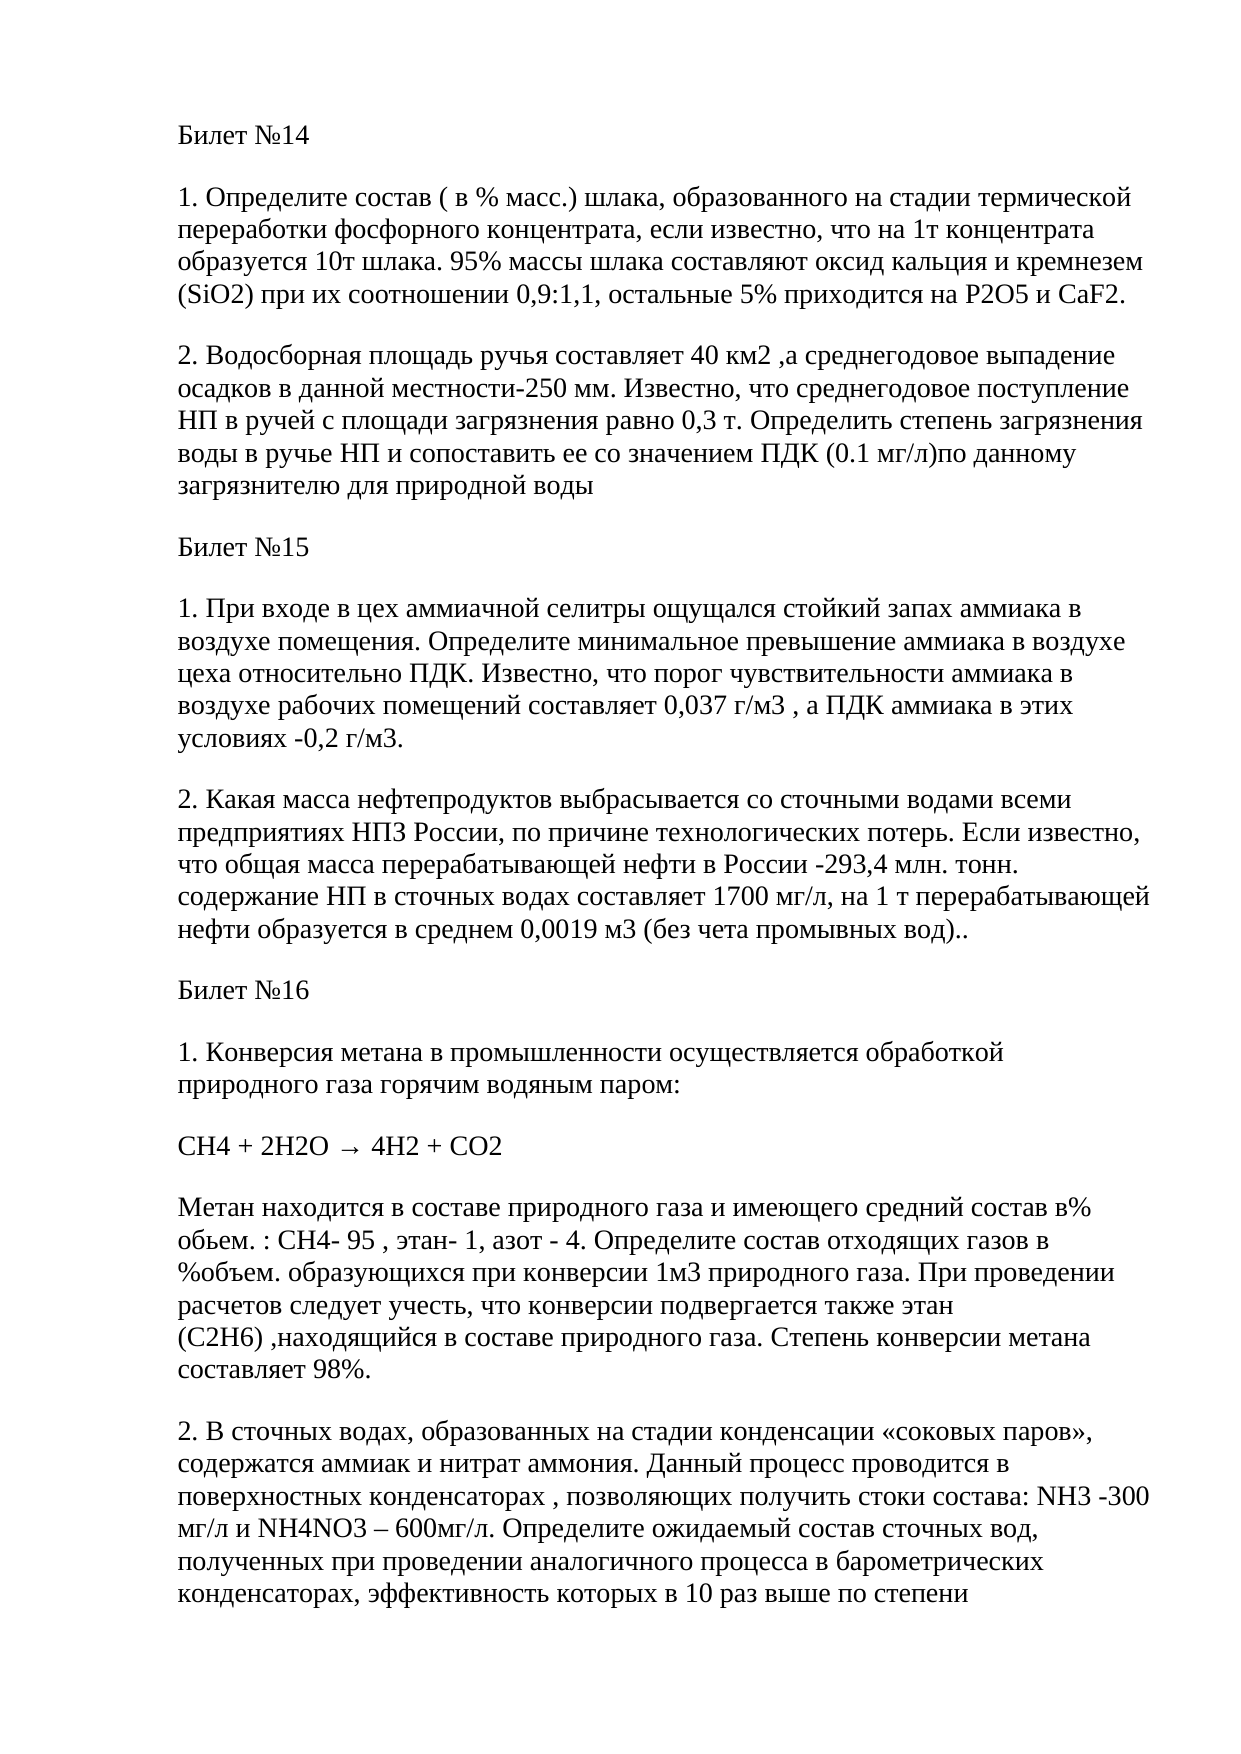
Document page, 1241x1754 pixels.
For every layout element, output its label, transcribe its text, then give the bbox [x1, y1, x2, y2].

text Билет №15 [177, 529, 1152, 562]
text 1. Конверсия метана в промышленности осуществляется обработкой природного газа горячим водяным паром: [177, 1035, 1152, 1100]
text Билет №16 [177, 973, 1152, 1006]
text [177, 1414, 1152, 1608]
text СН4 + 2Н2О → 4Н2 + СО2 [177, 1129, 1152, 1161]
text Метан находится в составе природного газа и имеющего средний состав в% обьем. : СН4- 95 , этан- 1, азот - 4. Определите состав отходящих газов в %объем. образующихся при конверсии 1м3 природного газа. При проведении расчетов следует учесть, что конверсии подвергается также этан (С2Н6) ,находящийся в составе природного газа. Степень конверсии метана составляет 98%. [177, 1191, 1152, 1385]
text 2. Какая масса нефтепродуктов выбрасывается со сточными водами всеми предприятиях НПЗ России, по причине технологических потерь. Если известно, что общая масса перерабатывающей нефти в России -293,4 млн. тонн. содержание НП в сточных водах составляет 1700 мг/л, на 1 т перерабатывающей нефти образуется в среднем 0,0019 м3 (без чета промывных вод).. [177, 782, 1152, 944]
text 1. При входе в цех аммиачной селитры ощущался стойкий запах аммиака в воздухе помещения. Определите минимальное превышение аммиака в воздухе цеха относительно ПДК. Известно, что порог чувствительности аммиака в воздухе рабочих помещений составляет 0,037 г/м3 , а ПДК аммиака в этих условиях -0,2 г/м3. [177, 591, 1152, 753]
text Билет №14 [177, 118, 1152, 151]
text 1. Определите состав ( в % масс.) шлака, образованного на стадии термической переработки фосфорного концентрата, если известно, что на 1т концентрата образуется 10т шлака. 95% массы шлака составляют оксид кальция и кремнезем (SiO2) при их соотношении 0,9:1,1, остальные 5% приходится на Р2О5 и СаF2. [177, 180, 1152, 309]
text 2. Водосборная площадь ручья составляет 40 км2 ,а среднегодовое выпадение осадков в данной местности-250 мм. Известно, что среднегодовое поступление НП в ручей с площади загрязнения равно 0,3 т. Определить степень загрязнения воды в ручье НП и сопоставить ее со значением ПДК (0.1 мг/л)по данному загрязнителю для природной воды [177, 338, 1152, 500]
